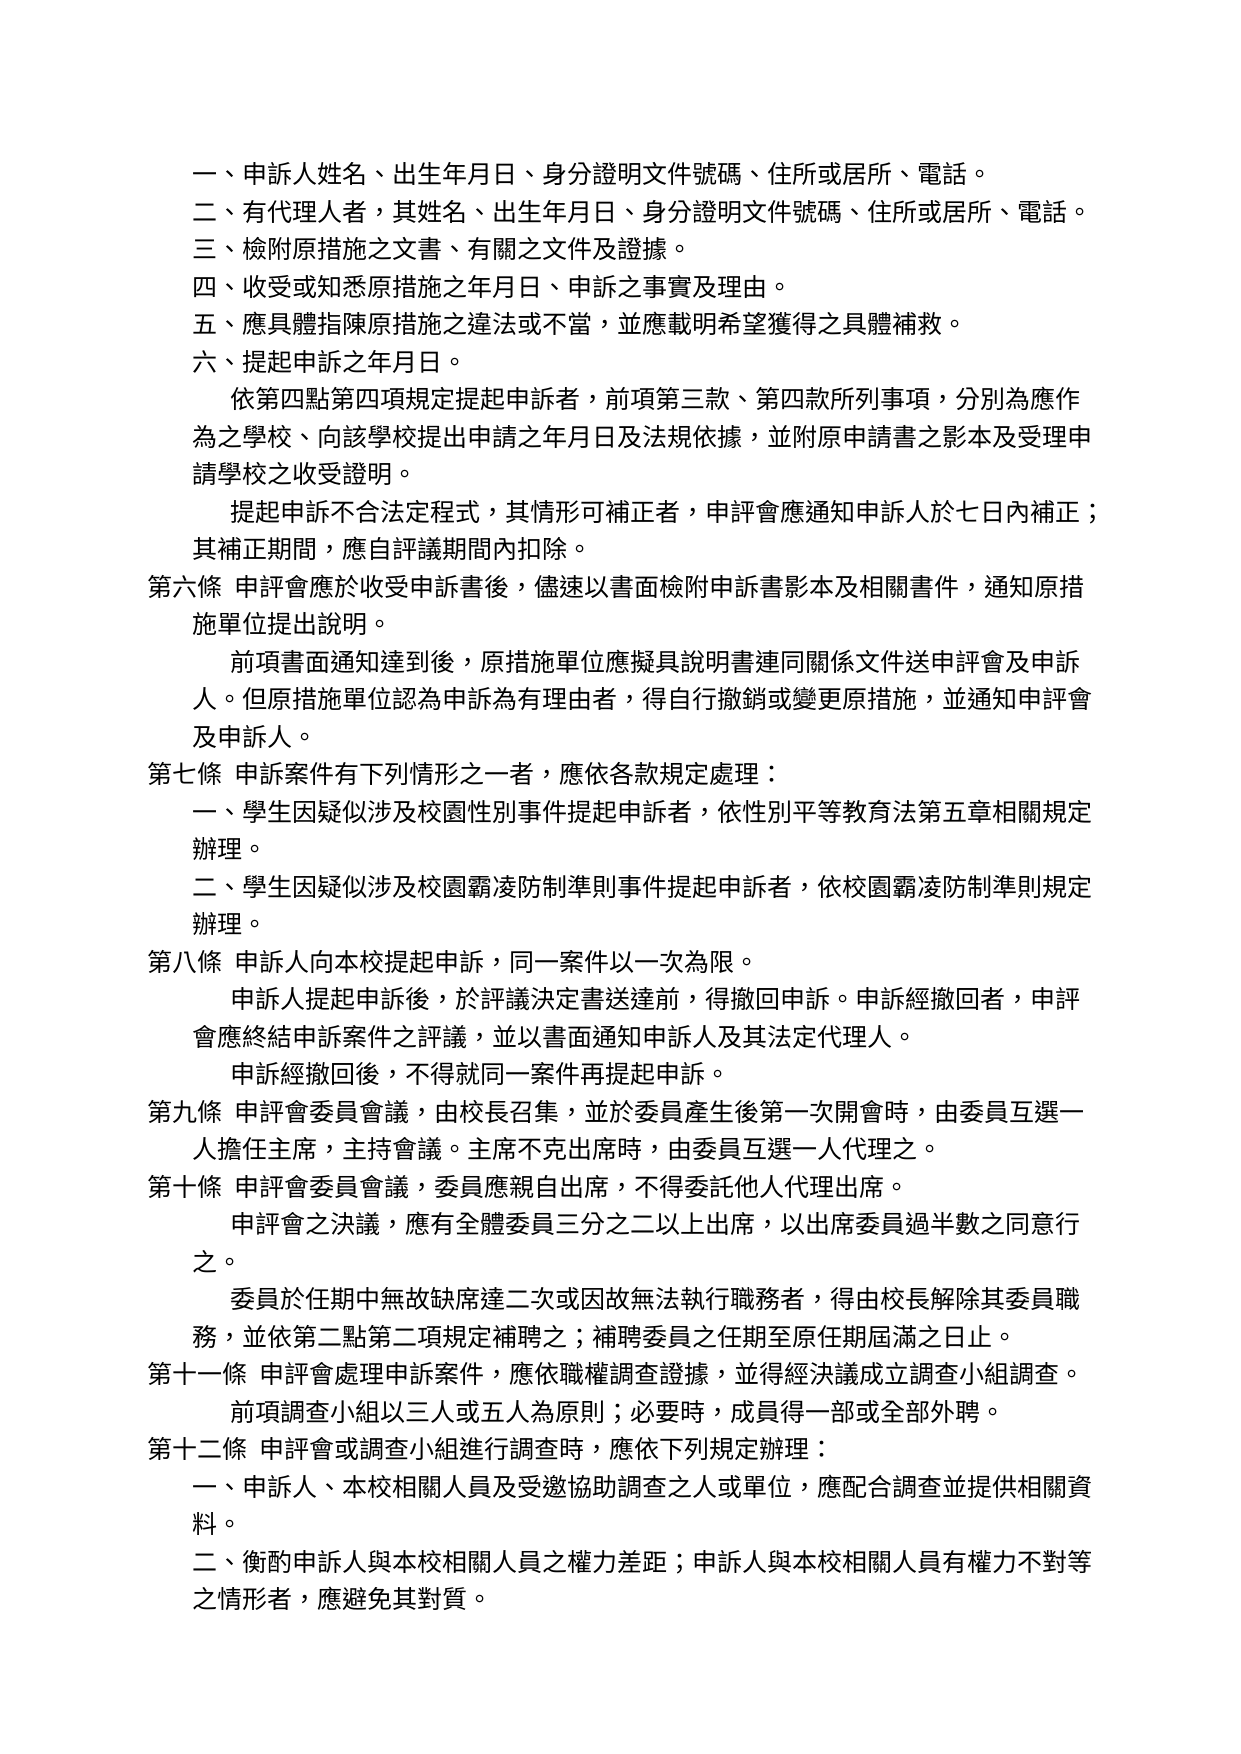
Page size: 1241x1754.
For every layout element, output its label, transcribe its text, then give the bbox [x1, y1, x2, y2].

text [148, 154, 1093, 567]
text 第八條 申訴人向本校提起申訴，同一案件以一次為限。 申訴人提起申訴後，於評議決定書送達前，得撤回申訴。申訴經撤回者，申評會應終結申訴案件之評議，並以書面通知申訴人及其法定代理人。 申訴經撤回後，不得就同一案件再提起申訴。 [148, 942, 1093, 1092]
text 第九條 申評會委員會議，由校長召集，並於委員產生後第一次開會時，由委員互選一人擔任主席，主持會議。主席不克出席時，由委員互選一人代理之。 [148, 1092, 1093, 1167]
text 第十條 申評會委員會議，委員應親自出席，不得委託他人代理出席。 申評會之決議，應有全體委員三分之二以上出席，以出席委員過半數之同意行之。 委員於任期中無故缺席達二次或因故無法執行職務者，得由校長解除其委員職務，並依第二點第二項規定補聘之；補聘委員之任期至原任期屆滿之日止。 [148, 1167, 1093, 1354]
text 第六條 申評會應於收受申訴書後，儘速以書面檢附申訴書影本及相關書件，通知原措施單位提出說明。 前項書面通知達到後，原措施單位應擬具說明書連同關係文件送申評會及申訴人。但原措施單位認為申訴為有理由者，得自行撤銷或變更原措施，並通知申評會及申訴人。 [148, 567, 1093, 754]
text 第十一條 申評會處理申訴案件，應依職權調查證據，並得經決議成立調查小組調查。 前項調查小組以三人或五人為原則；必要時，成員得一部或全部外聘。 [148, 1354, 1093, 1429]
text 第七條 申訴案件有下列情形之一者，應依各款規定處理： 一、學生因疑似涉及校園性別事件提起申訴者，依性別平等教育法第五章相關規定辦理。 二、學生因疑似涉及校園霸凌防制準則事件提起申訴者，依校園霸凌防制準則規定辦理。 [148, 754, 1093, 942]
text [148, 1429, 1093, 1617]
